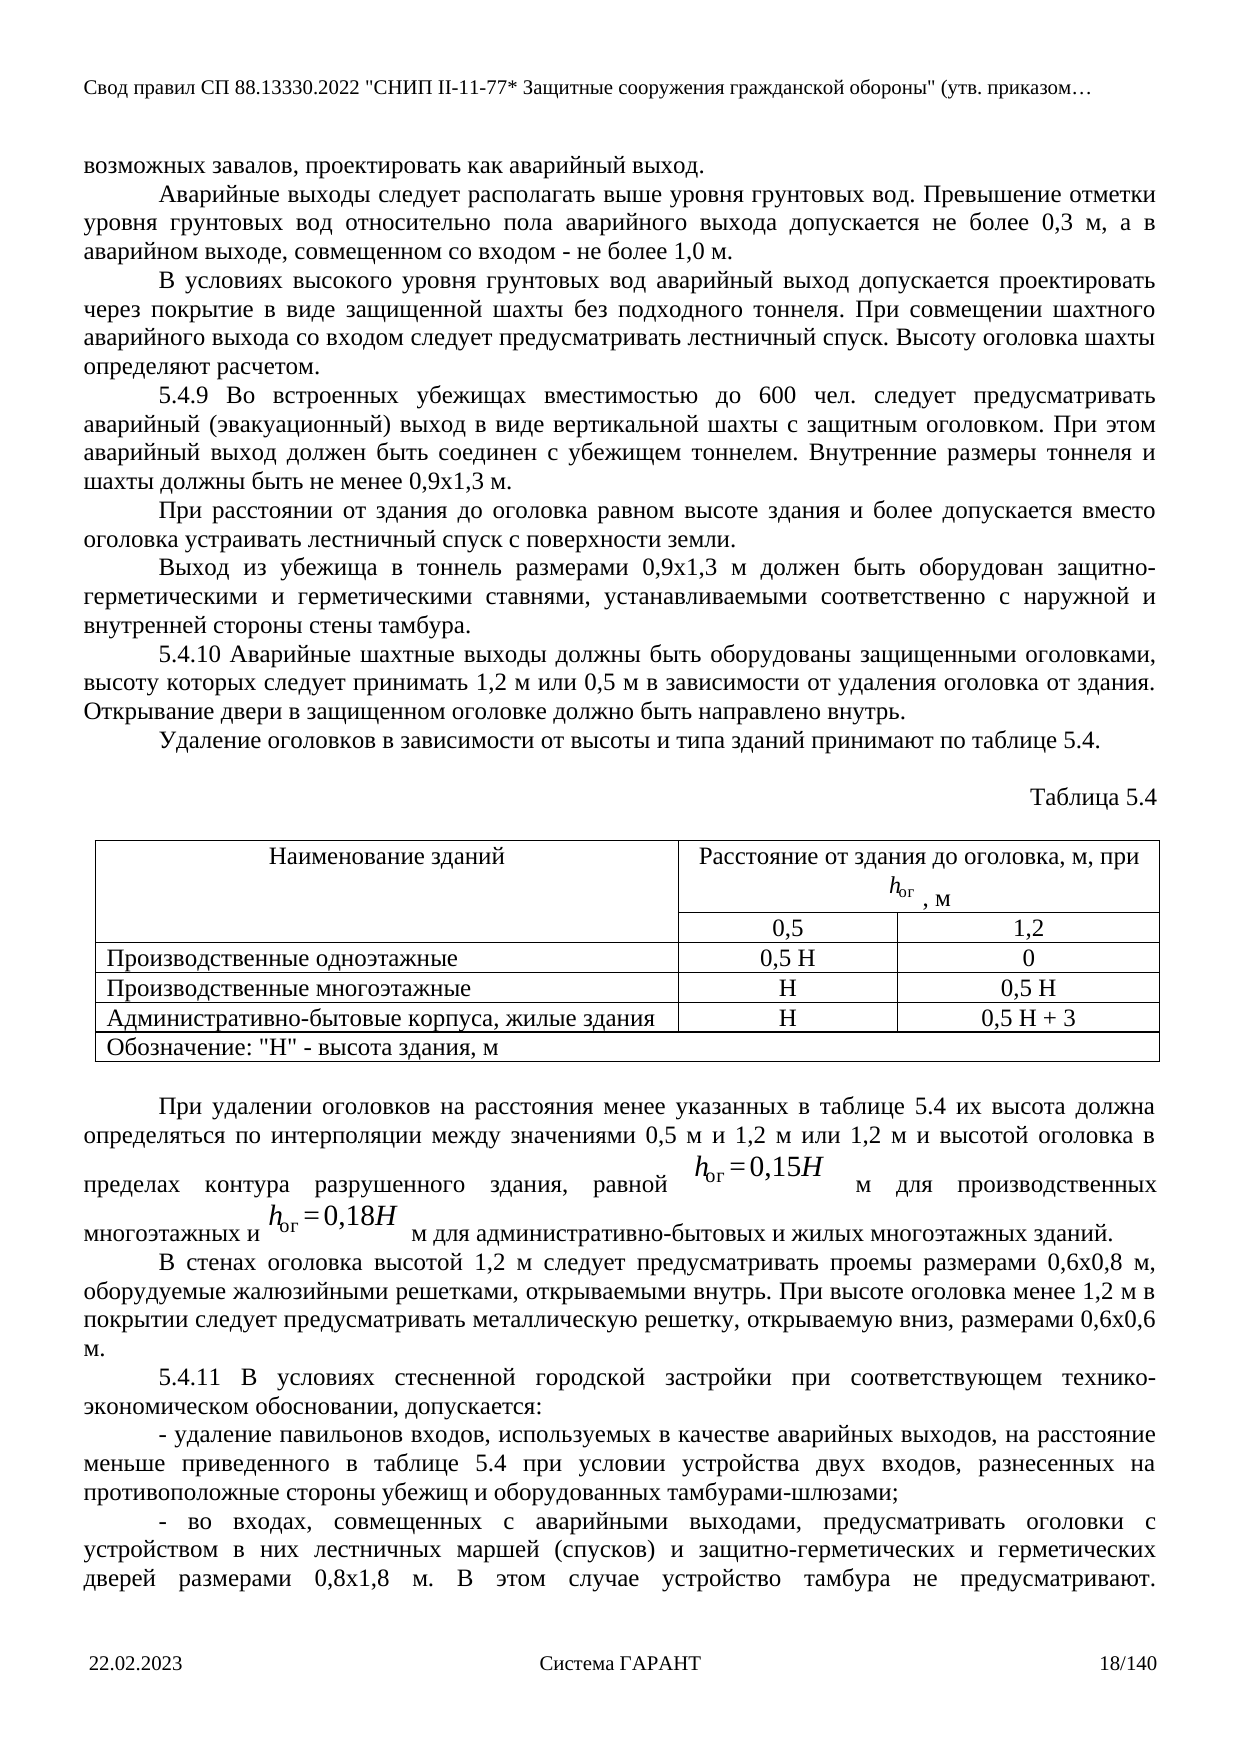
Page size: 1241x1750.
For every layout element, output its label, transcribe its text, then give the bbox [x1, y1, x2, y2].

text При удалении оголовков на расстояния менее указанных в таблице 5.4 их высота должна определяться по интерполяции между значениями 0,5 м и 1,2 м или 1,2 м и высотой оголовка в пределах контура разрушенного здания, равной м для производственных многоэтажных и м для административно-бытовых и жилых многоэтажных зданий. [83, 1091, 1157, 1247]
table_cell Производственные многоэтажные [96, 973, 678, 1002]
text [83, 150, 1157, 179]
table_cell 0,5 H [898, 973, 1159, 1002]
text При расстоянии от здания до оголовка равном высоте здания и более допускается вместо оголовка устраивать лестничный спуск с поверхности земли. [83, 495, 1157, 552]
text 5.4.9 Во встроенных убежищах вместимостью до 600 чел. следует предусматривать аварийный (эвакуационный) выход в виде вертикальной шахты с защитным оголовком. При этом аварийный выход должен быть соединен с убежищем тоннелем. Внутренние размеры тоннеля и шахты должны быть не менее 0,9х1,3 м. [83, 380, 1157, 495]
table_cell H [679, 1003, 897, 1031]
text В условиях высокого уровня грунтовых вод аварийный выход допускается проектировать через покрытие в виде защищенной шахты без подходного тоннеля. При совмещении шахтного аварийного выхода со входом следует предусматривать лестничный спуск. Высоту оголовка шахты определяют расчетом. [83, 265, 1157, 380]
table_cell Административно-бытовые корпуса, жилые здания [96, 1003, 678, 1031]
table_cell 1,2 [898, 913, 1159, 942]
table_cell 0,5 H [679, 943, 897, 972]
text 5.4.10 Аварийные шахтные выходы должны быть оборудованы защищенными оголовками, высоту которых следует принимать 1,2 м или 0,5 м в зависимости от удаления оголовка от здания. Открывание двери в защищенном оголовке должно быть направлено внутрь. [83, 639, 1157, 725]
table_cell 0 [898, 943, 1159, 972]
text Удаление оголовков в зависимости от высоты и типа зданий принимают по таблице 5.4. [83, 725, 1157, 754]
table_cell 0,5 [679, 913, 897, 942]
text Аварийные выходы следует располагать выше уровня грунтовых вод. Превышение отметки уровня грунтовых вод относительно пола аварийного выхода допускается не более 0,3 м, а в аварийном выходе, совмещенном со входом - не более 1,0 м. [83, 179, 1157, 265]
table_cell Производственные одноэтажные [96, 943, 678, 972]
table_header Расстояние от здания до оголовка, м, при , м [679, 841, 1159, 912]
text - удаление павильонов входов, используемых в качестве аварийных выходов, на расстояние меньше приведенного в таблице 5.4 при условии устройства двух входов, разнесенных на противоположные стороны убежищ и оборудованных тамбурами-шлюзами; [83, 1419, 1157, 1506]
table_cell Обозначение: "Н" - высота здания, м [96, 1033, 1159, 1061]
text Таблица 5.4 [83, 782, 1157, 811]
table_cell 0,5 H + 3 [898, 1003, 1159, 1031]
table_header Наименование зданий [96, 841, 678, 942]
table_cell H [679, 973, 897, 1002]
text В стенах оголовка высотой 1,2 м следует предусматривать проемы размерами 0,6x0,8 м, оборудуемые жалюзийными решетками, открываемыми внутрь. При высоте оголовка менее 1,2 м в покрытии следует предусматривать металлическую решетку, открываемую вниз, размерами 0,6x0,6 м. [83, 1247, 1157, 1362]
text 5.4.11 В условиях стесненной городской застройки при соответствующем технико-экономическом обосновании, допускается: [83, 1362, 1157, 1419]
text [83, 1506, 1157, 1592]
text Выход из убежища в тоннель размерами 0,9x1,3 м должен быть оборудован защитно-герметическими и герметическими ставнями, устанавливаемыми соответственно с наружной и внутренней стороны стены тамбура. [83, 552, 1157, 639]
